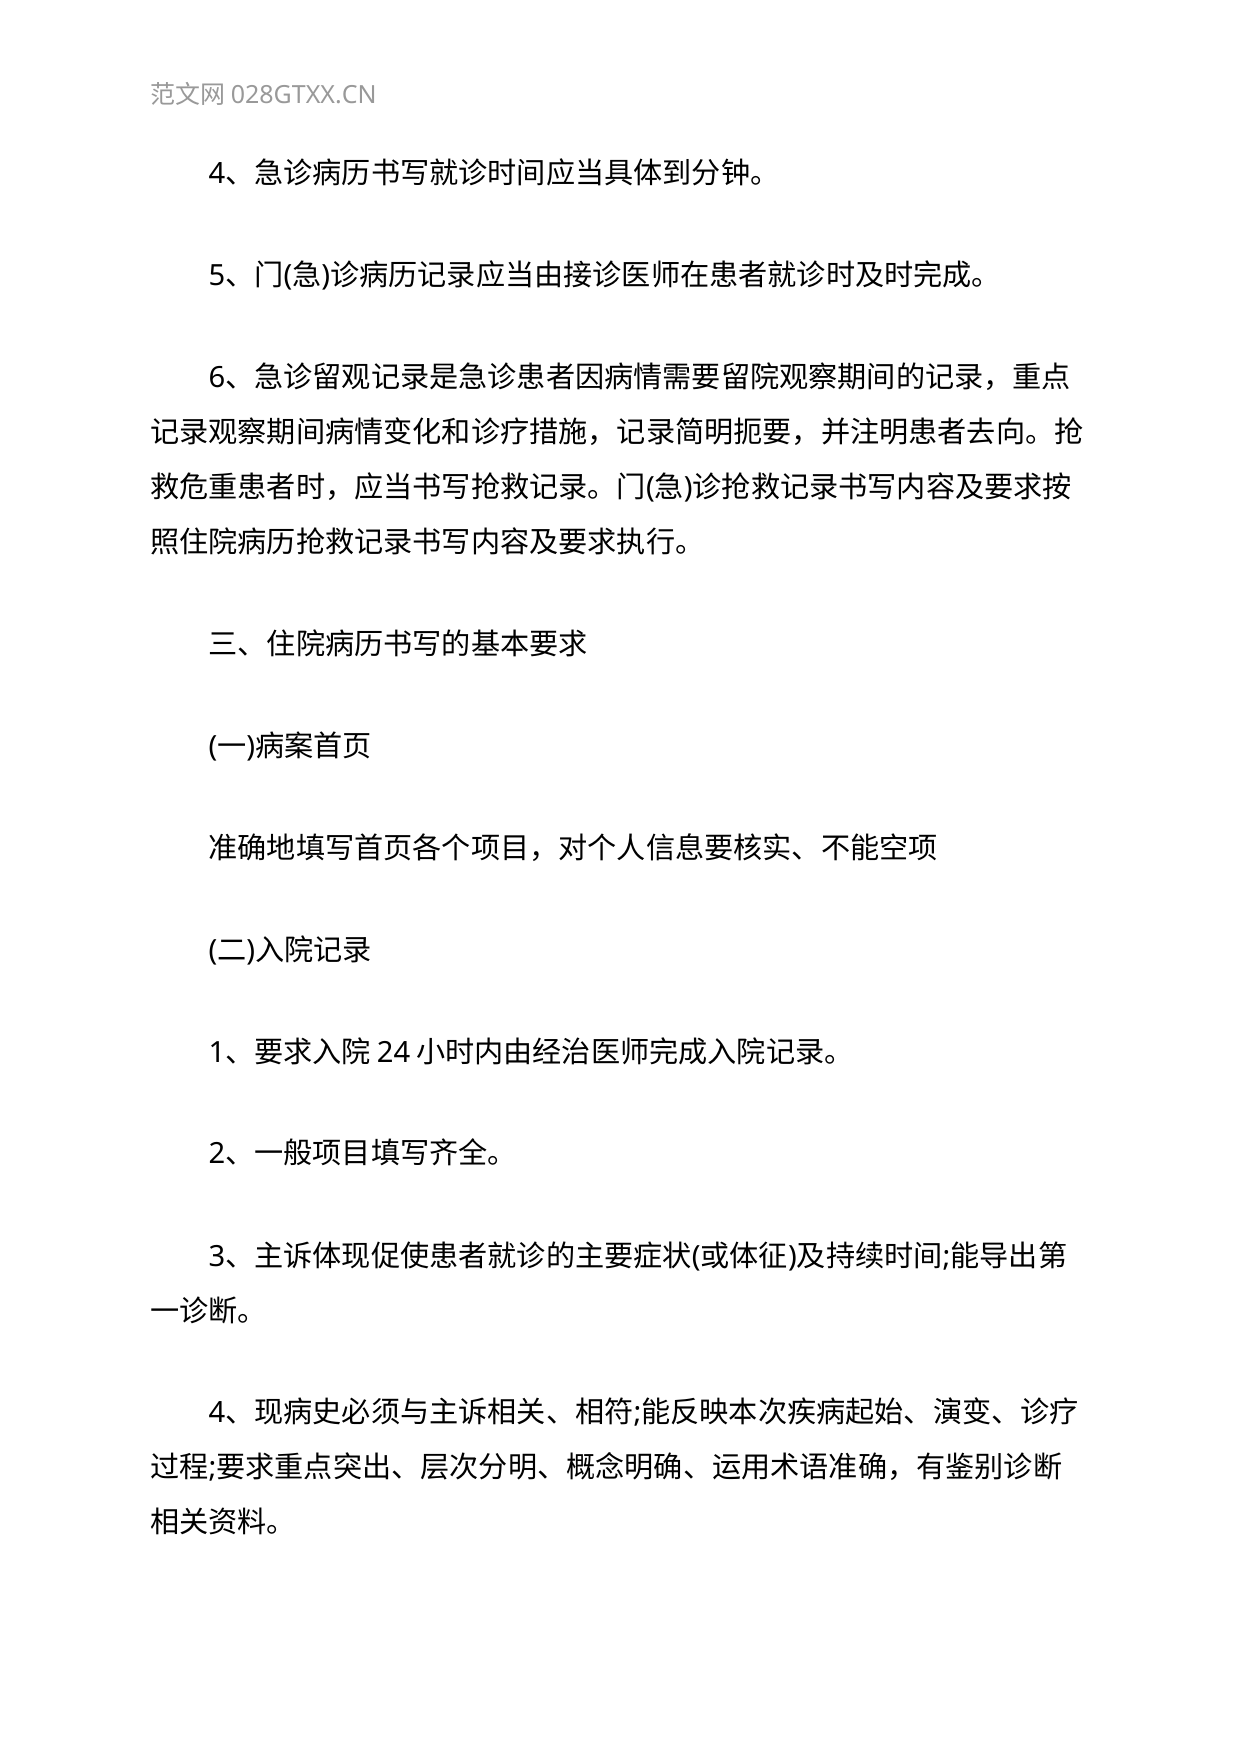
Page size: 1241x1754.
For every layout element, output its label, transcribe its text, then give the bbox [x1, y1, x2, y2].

text 2、一般项目填写齐全。 [150, 1130, 1090, 1172]
text 3、主诉体现促使患者就诊的主要症状(或体征)及持续时间;能导出第一诊断。 [150, 1232, 1090, 1329]
text 三、住院病历书写的基本要求 [150, 621, 1090, 663]
text 6、急诊留观记录是急诊患者因病情需要留院观察期间的记录，重点记录观察期间病情变化和诊疗措施，记录简明扼要，并注明患者去向。抢救危重患者时，应当书写抢救记录。门(急)诊抢救记录书写内容及要求按照住院病历抢救记录书写内容及要求执行。 [150, 354, 1090, 561]
text 4、急诊病历书写就诊时间应当具体到分钟。 [150, 150, 1090, 192]
text (一)病案首页 [150, 722, 1090, 765]
text 5、门(急)诊病历记录应当由接诊医师在患者就诊时及时完成。 [150, 252, 1090, 294]
text 4、现病史必须与主诉相关、相符;能反映本次疾病起始、演变、诊疗过程;要求重点突出、层次分明、概念明确、运用术语准确，有鉴别诊断相关资料。 [150, 1389, 1090, 1541]
text (二)入院记录 [150, 926, 1090, 968]
text 1、要求入院24小时内由经治医师完成入院记录。 [150, 1028, 1090, 1071]
text 准确地填写首页各个项目，对个人信息要核实、不能空项 [150, 824, 1090, 867]
